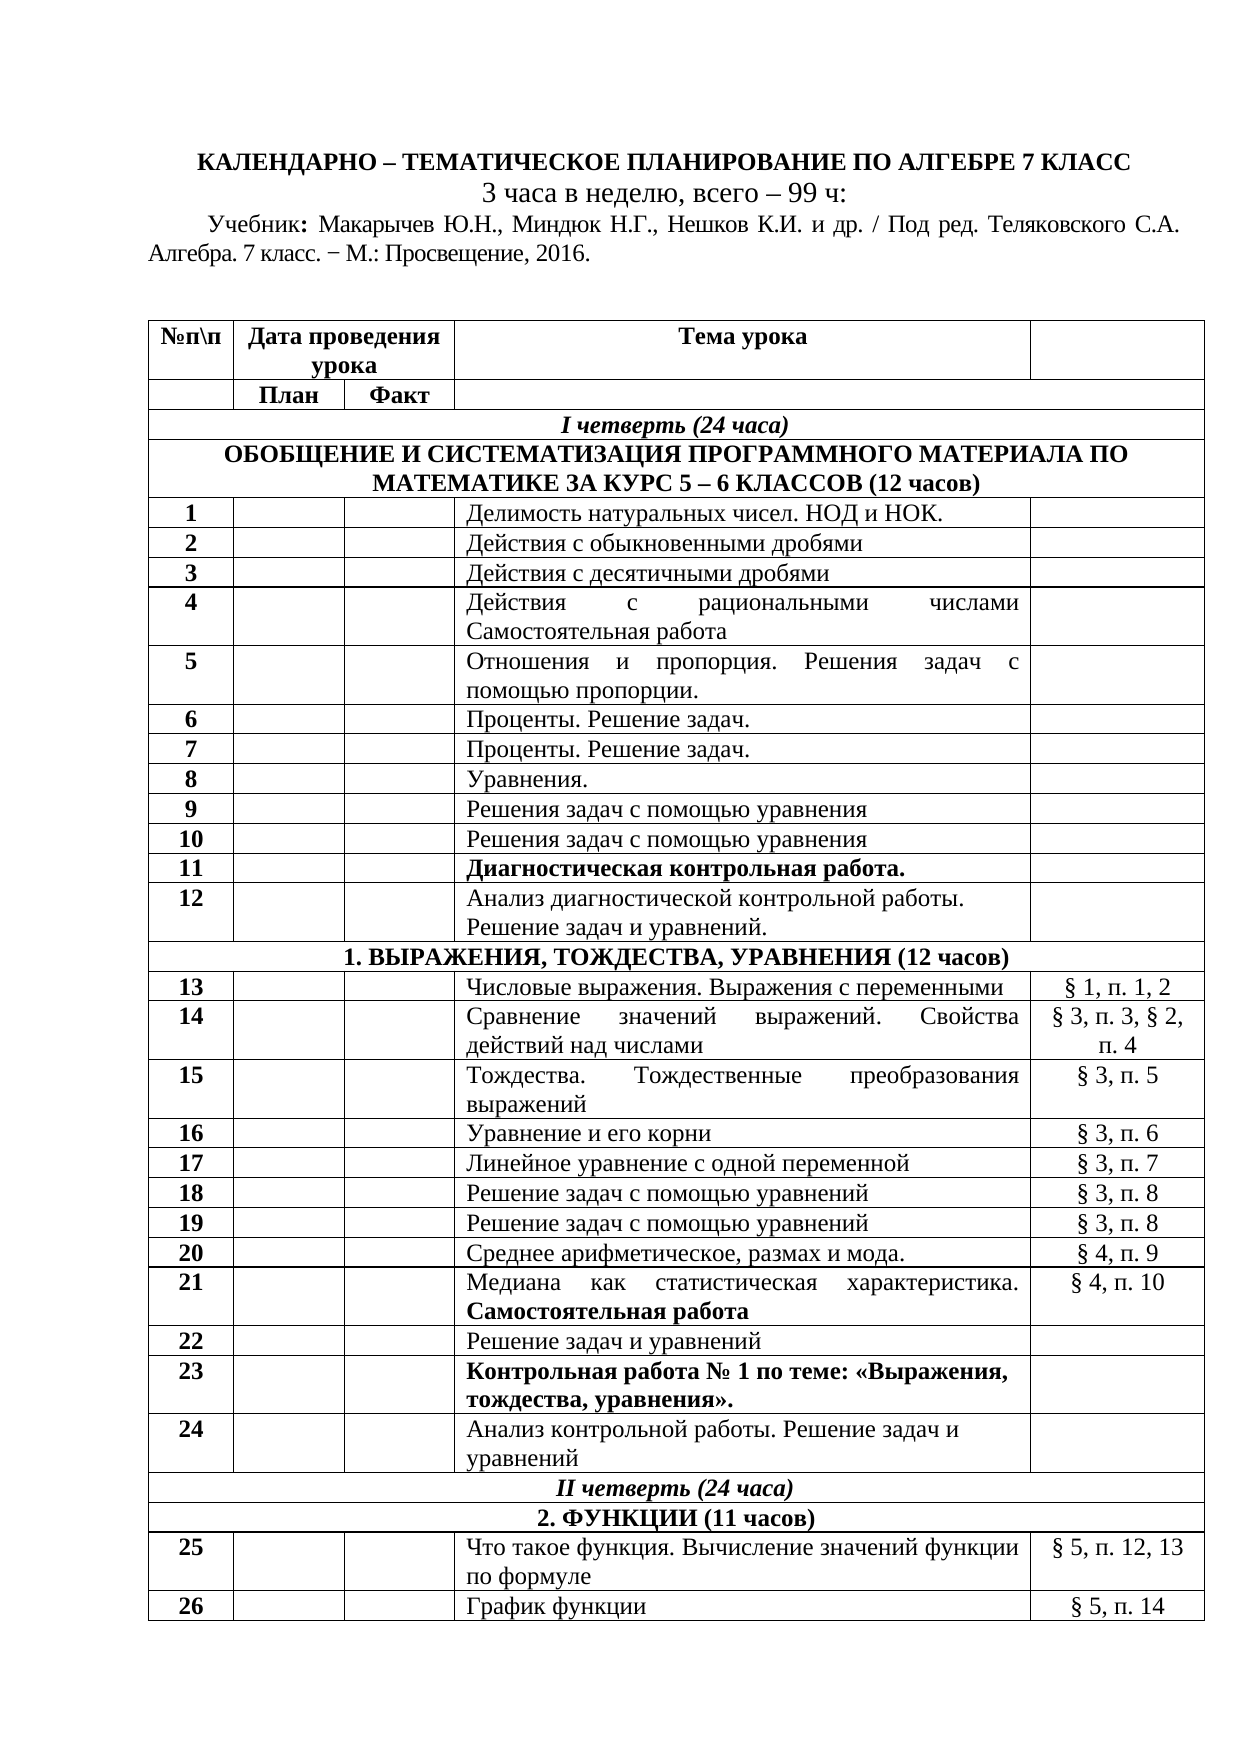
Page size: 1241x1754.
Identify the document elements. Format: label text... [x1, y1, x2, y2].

table_cell 10 [149, 824, 233, 852]
table_cell [345, 794, 454, 823]
table_cell [345, 1119, 454, 1147]
table_header [1031, 321, 1204, 379]
table_cell § 3, п. 8 [1031, 1208, 1204, 1237]
table_cell [345, 1326, 454, 1355]
table_cell [345, 854, 454, 882]
table_cell 21 [149, 1268, 233, 1325]
text Учебник: Макарычев Ю.Н., Миндюк Н.Г., Нешков К.И. и др. / Под ред. Теляковского С.А. Алгебра. 7 класс. − М.: Просвещение, 2016. [148, 209, 1181, 267]
table_cell Уравнения. [455, 764, 1030, 793]
table_cell 13 [149, 972, 233, 1000]
table_cell [1031, 1356, 1204, 1413]
table_cell [234, 646, 344, 703]
table_cell [234, 558, 344, 586]
table_cell Решение задач с помощью уравнений [455, 1208, 1030, 1237]
table_header Дата проведения урока [234, 321, 454, 379]
table_cell [345, 705, 454, 733]
table_cell Линейное уравнение с одной переменной [455, 1148, 1030, 1177]
table_cell Факт [345, 380, 454, 409]
table_cell 9 [149, 794, 233, 823]
table_cell [234, 764, 344, 793]
table_cell [345, 1238, 454, 1266]
table_cell Что такое функция. Вычисление значений функции по формуле [455, 1533, 1030, 1590]
table_cell [234, 1001, 344, 1059]
table_cell [345, 972, 454, 1000]
table_cell 22 [149, 1326, 233, 1355]
table_cell Тождества. Тождественные преобразования выражений [455, 1060, 1030, 1117]
table_cell 1 [149, 498, 233, 527]
table_cell [345, 1268, 454, 1325]
table_cell [234, 1178, 344, 1207]
table_cell 5 [149, 646, 233, 703]
table_cell [345, 734, 454, 763]
table_cell [1031, 528, 1204, 557]
table_cell [345, 1356, 454, 1413]
table_header Тема урока [455, 321, 1030, 379]
table_cell [234, 1148, 344, 1177]
table_cell [345, 1208, 454, 1237]
table_cell [234, 1060, 344, 1117]
table_cell § 3, п. 7 [1031, 1148, 1204, 1177]
table_cell Проценты. Решение задач. [455, 734, 1030, 763]
table_cell [345, 646, 454, 703]
table_cell 25 [149, 1533, 233, 1590]
table_cell 23 [149, 1356, 233, 1413]
table_cell § 5, п. 12, 13 [1031, 1533, 1204, 1590]
table_cell [234, 854, 344, 882]
table_cell 24 [149, 1414, 233, 1472]
text 3 часа в неделю, всего – 99 ч: [148, 176, 1181, 209]
table_cell [455, 380, 1204, 409]
table_cell 3 [149, 558, 233, 586]
table_cell § 4, п. 10 [1031, 1268, 1204, 1325]
table_cell [234, 1268, 344, 1325]
table_cell Контрольная работа № 1 по теме: «Выражения, тождества, уравнения». [455, 1356, 1030, 1413]
table_cell Сравнение значений выражений. Свойства действий над числами [455, 1001, 1030, 1059]
table_cell 6 [149, 705, 233, 733]
table_cell ОБОБЩЕНИЕ И СИСТЕМАТИЗАЦИЯ ПРОГРАММНОГО МАТЕРИАЛА ПО МАТЕМАТИКЕ ЗА КУРС 5 – 6 КЛАССОВ (12 часов) [149, 440, 1204, 497]
table_cell 14 [149, 1001, 233, 1059]
table_cell [345, 1533, 454, 1590]
table_cell 4 [149, 588, 233, 645]
table_cell [1031, 588, 1204, 645]
table_cell [345, 824, 454, 852]
table_cell [234, 1119, 344, 1147]
table_cell [345, 1148, 454, 1177]
table_cell 8 [149, 764, 233, 793]
table_cell Решение задач и уравнений [455, 1326, 1030, 1355]
table_cell [1031, 558, 1204, 586]
table_cell Делимость натуральных чисел. НОД и НОК. [455, 498, 1030, 527]
table_cell Числовые выражения. Выражения с переменными [455, 972, 1030, 1000]
table_cell [345, 883, 454, 941]
table_cell [234, 528, 344, 557]
table_cell [345, 498, 454, 527]
table_cell Действия с рациональными числами Самостоятельная работа [455, 588, 1030, 645]
table_cell [345, 1414, 454, 1472]
table_cell [1031, 498, 1204, 527]
table_cell Уравнение и его корни [455, 1119, 1030, 1147]
table_cell [234, 1414, 344, 1472]
table_cell [1031, 883, 1204, 941]
table_cell 2 [149, 528, 233, 557]
table_cell [345, 1591, 454, 1620]
table_cell 12 [149, 883, 233, 941]
table_cell Действия с обыкновенными дробями [455, 528, 1030, 557]
table_cell [1031, 824, 1204, 852]
table_cell [234, 498, 344, 527]
table_cell Анализ диагностической контрольной работы. Решение задач и уравнений. [455, 883, 1030, 941]
table_cell [234, 1326, 344, 1355]
table_cell Отношения и пропорция. Решения задач с помощью пропорции. [455, 646, 1030, 703]
table_cell [1031, 734, 1204, 763]
text КАЛЕНДАРНО – ТЕМАТИЧЕСКОЕ ПЛАНИРОВАНИЕ ПО АЛГЕБРЕ 7 КЛАСС [148, 147, 1181, 176]
table_cell 15 [149, 1060, 233, 1117]
table_cell [234, 588, 344, 645]
table_cell 19 [149, 1208, 233, 1237]
table_cell [345, 764, 454, 793]
table_cell [234, 705, 344, 733]
table_cell Анализ контрольной работы. Решение задач и уравнений [455, 1414, 1030, 1472]
table_cell [1031, 764, 1204, 793]
table_cell 7 [149, 734, 233, 763]
table_cell 20 [149, 1238, 233, 1266]
table_cell [345, 528, 454, 557]
table_cell Диагностическая контрольная работа. [455, 854, 1030, 882]
table_cell 26 [149, 1591, 233, 1620]
table_cell § 3, п. 3, § 2, п. 4 [1031, 1001, 1204, 1059]
table_cell [345, 558, 454, 586]
table_cell § 3, п. 5 [1031, 1060, 1204, 1117]
table_cell [234, 1208, 344, 1237]
table_cell 11 [149, 854, 233, 882]
table_cell [345, 588, 454, 645]
table_cell [1031, 1326, 1204, 1355]
table_header №п\п [149, 321, 233, 379]
table_cell 1. ВЫРАЖЕНИЯ, ТОЖДЕСТВА, УРАВНЕНИЯ (12 часов) [149, 942, 1204, 971]
table_cell [149, 380, 233, 409]
table_cell § 4, п. 9 [1031, 1238, 1204, 1266]
table_cell [234, 734, 344, 763]
table_cell [345, 1060, 454, 1117]
table_cell [1031, 705, 1204, 733]
table_cell § 5, п. 14 [1031, 1591, 1204, 1620]
table_cell 16 [149, 1119, 233, 1147]
table_cell 17 [149, 1148, 233, 1177]
table_cell [234, 972, 344, 1000]
table_cell Проценты. Решение задач. [455, 705, 1030, 733]
table_cell II четверть (24 часа) [149, 1473, 1204, 1502]
table_cell § 3, п. 6 [1031, 1119, 1204, 1147]
table_cell [345, 1178, 454, 1207]
table_cell [234, 824, 344, 852]
table_cell План [234, 380, 344, 409]
table_cell [234, 1356, 344, 1413]
table_cell [345, 1001, 454, 1059]
table_cell Решение задач с помощью уравнений [455, 1178, 1030, 1207]
table_cell [234, 883, 344, 941]
table_cell [1031, 794, 1204, 823]
table_cell [1031, 1414, 1204, 1472]
table_cell [234, 1533, 344, 1590]
table_cell [1031, 646, 1204, 703]
table_cell § 3, п. 8 [1031, 1178, 1204, 1207]
table_cell [234, 1591, 344, 1620]
table_cell І четверть (24 часа) [149, 410, 1204, 438]
table_cell [234, 1238, 344, 1266]
table_cell График функции [455, 1591, 1030, 1620]
table_cell Медиана как статистическая характеристика. Самостоятельная работа [455, 1268, 1030, 1325]
table_cell Действия с десятичными дробями [455, 558, 1030, 586]
table_cell [234, 794, 344, 823]
table_cell Среднее арифметическое, размах и мода. [455, 1238, 1030, 1266]
table_cell § 1, п. 1, 2 [1031, 972, 1204, 1000]
table_cell [1031, 854, 1204, 882]
table_cell Решения задач с помощью уравнения [455, 794, 1030, 823]
table_cell 18 [149, 1178, 233, 1207]
table_cell Решения задач с помощью уравнения [455, 824, 1030, 852]
table_cell 2. ФУНКЦИИ (11 часов) [149, 1503, 1204, 1531]
